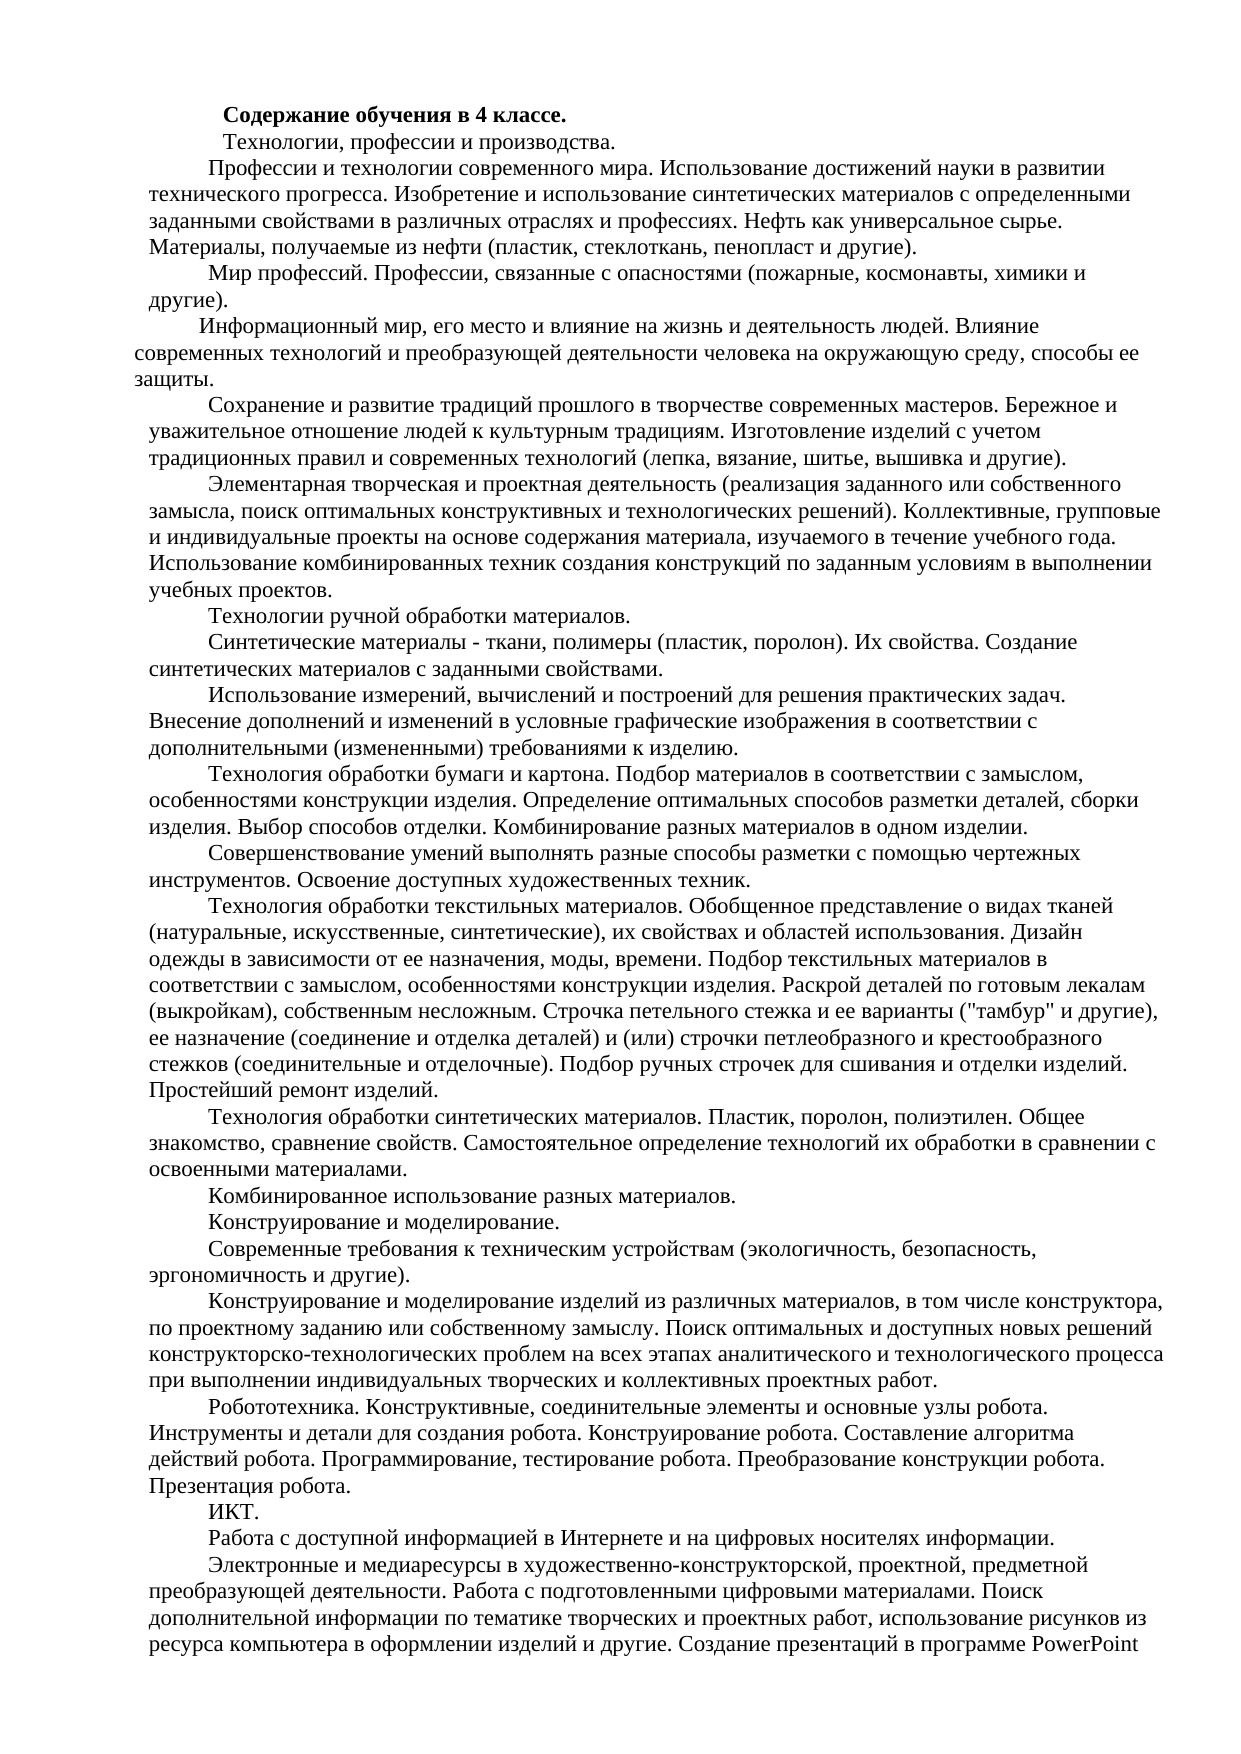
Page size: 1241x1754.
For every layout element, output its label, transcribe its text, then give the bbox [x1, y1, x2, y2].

text Технология обработки бумаги и картона. Подбор материалов в соответствии с замыслом, особенностями конструкции изделия. Определение оптимальных способов разметки деталей, сборки изделия. Выбор способов отделки. Комбинирование разных материалов в одном изделии. [149, 760, 1165, 839]
text Конструирование и моделирование изделий из различных материалов, в том числе конструктора, по проектному заданию или собственному замыслу. Поиск оптимальных и доступных новых решений конструкторско-технологических проблем на всех этапах аналитического и технологического процесса при выполнении индивидуальных творческих и коллективных проектных работ. [149, 1287, 1165, 1393]
text Робототехника. Конструктивные, соединительные элементы и основные узлы робота. Инструменты и детали для создания робота. Конструирование робота. Составление алгоритма действий робота. Программирование, тестирование робота. Преобразование конструкции робота. Презентация робота. [149, 1393, 1165, 1498]
text Содержание обучения в 4 классе. [149, 101, 1165, 128]
text Комбинированное использование разных материалов. [149, 1182, 1165, 1208]
text Работа с доступной информацией в Интернете и на цифровых носителях информации. [149, 1524, 1165, 1551]
text Мир профессий. Профессии, связанные с опасностями (пожарные, космонавты, химики и другие). [149, 259, 1165, 312]
text Современные требования к техническим устройствам (экологичность, безопасность, эргономичность и другие). [149, 1234, 1165, 1287]
text Сохранение и развитие традиций прошлого в творчестве современных мастеров. Бережное и уважительное отношение людей к культурным традициям. Изготовление изделий с учетом традиционных правил и современных технологий (лепка, вязание, шитье, вышивка и другие). [149, 391, 1165, 470]
text Технология обработки текстильных материалов. Обобщенное представление о видах тканей (натуральные, искусственные, синтетические), их свойствах и областей использования. Дизайн одежды в зависимости от ее назначения, моды, времени. Подбор текстильных материалов в соответствии с замыслом, особенностями конструкции изделия. Раскрой деталей по готовым лекалам (выкройкам), собственным несложным. Строчка петельного стежка и ее варианты ("тамбур" и другие), ее назначение (соединение и отделка деталей) и (или) строчки петлеобразного и крестообразного стежков (соединительные и отделочные). Подбор ручных строчек для сшивания и отделки изделий. Простейший ремонт изделий. [149, 892, 1165, 1103]
text Информационный мир, его место и влияние на жизнь и деятельность людей. Влияние современных технологий и преобразующей деятельности человека на окружающую среду, способы ее защиты. [134, 312, 1165, 391]
text Синтетические материалы - ткани, полимеры (пластик, поролон). Их свойства. Создание синтетических материалов с заданными свойствами. [149, 628, 1165, 681]
text ИКТ. [149, 1498, 1165, 1524]
text Технология обработки синтетических материалов. Пластик, поролон, полиэтилен. Общее знакомство, сравнение свойств. Самостоятельное определение технологий их обработки в сравнении с освоенными материалами. [149, 1103, 1165, 1182]
text Профессии и технологии современного мира. Использование достижений науки в развитии технического прогресса. Изобретение и использование синтетических материалов с определенными заданными свойствами в различных отраслях и профессиях. Нефть как универсальное сырье. Материалы, получаемые из нефти (пластик, стеклоткань, пенопласт и другие). [149, 154, 1165, 259]
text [149, 1551, 1165, 1656]
text Использование измерений, вычислений и построений для решения практических задач. Внесение дополнений и изменений в условные графические изображения в соответствии с дополнительными (измененными) требованиями к изделию. [149, 681, 1165, 760]
text Технологии, профессии и производства. [149, 128, 1165, 154]
text Технологии ручной обработки материалов. [149, 602, 1165, 628]
text Совершенствование умений выполнять разные способы разметки с помощью чертежных инструментов. Освоение доступных художественных техник. [149, 839, 1165, 892]
text Элементарная творческая и проектная деятельность (реализация заданного или собственного замысла, поиск оптимальных конструктивных и технологических решений). Коллективные, групповые и индивидуальные проекты на основе содержания материала, изучаемого в течение учебного года. Использование комбинированных техник создания конструкций по заданным условиям в выполнении учебных проектов. [149, 470, 1165, 602]
text Конструирование и моделирование. [149, 1208, 1165, 1234]
